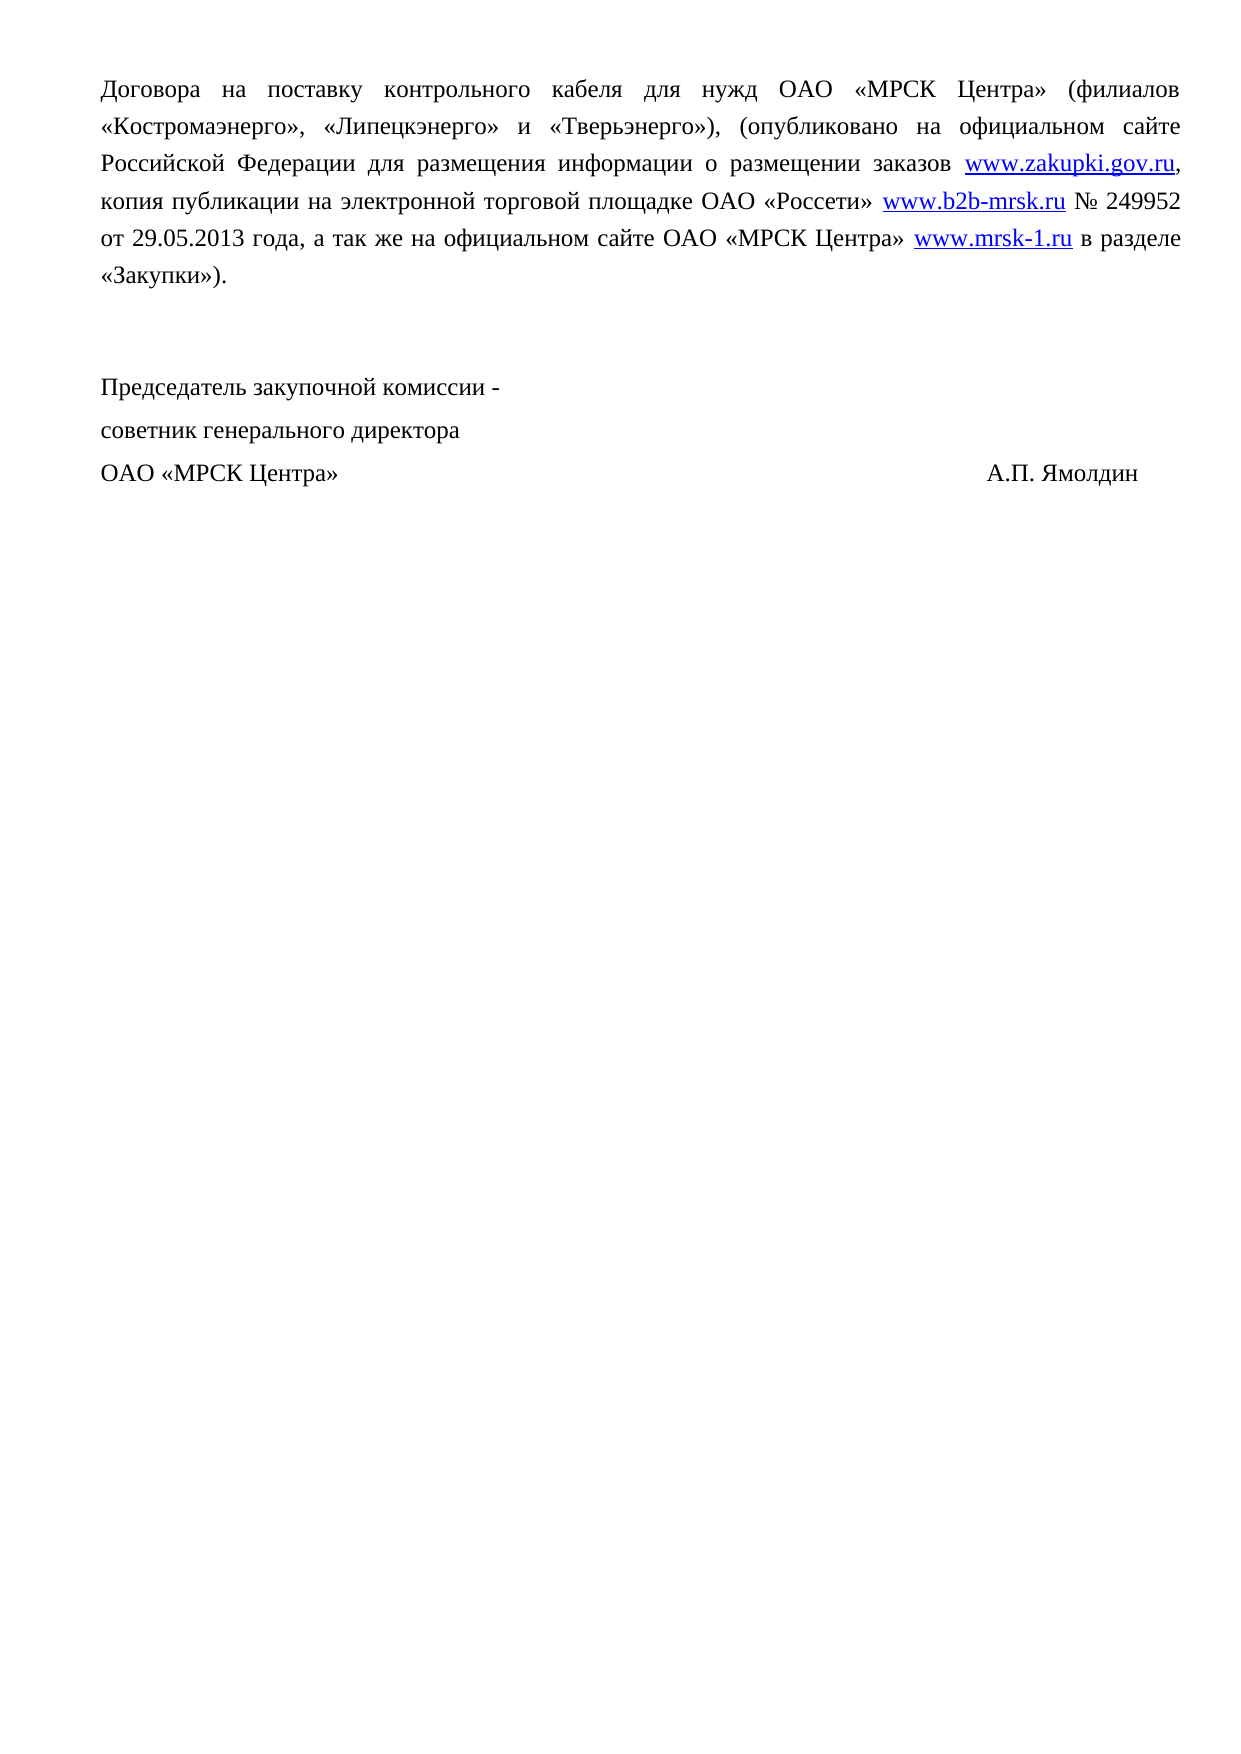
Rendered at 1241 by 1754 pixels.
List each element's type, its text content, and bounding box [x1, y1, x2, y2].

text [100, 74, 1181, 289]
text советник генерального директора [100, 415, 1181, 444]
text Председатель закупочной комиссии - [100, 372, 1181, 401]
text ОАО «МРСК Центра» А.П. Ямолдин [100, 458, 1181, 487]
